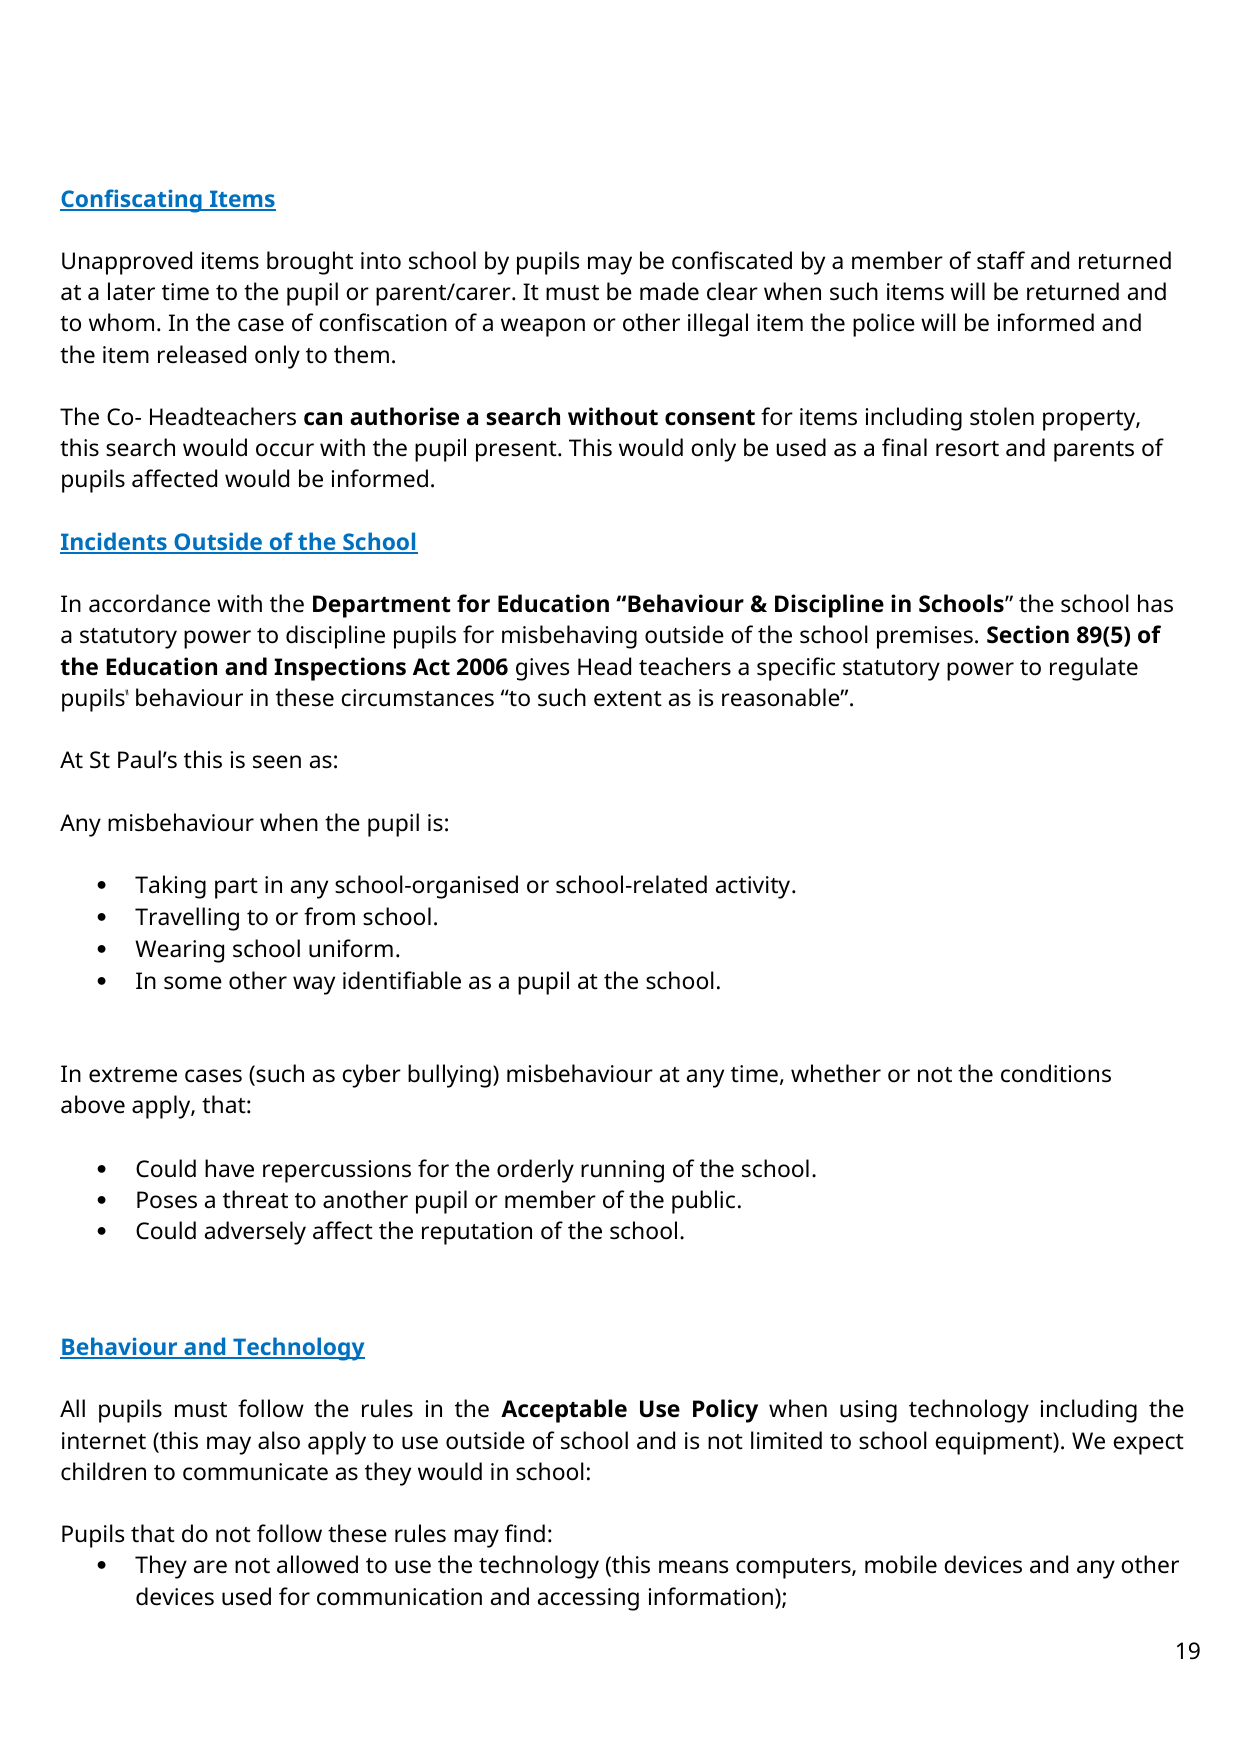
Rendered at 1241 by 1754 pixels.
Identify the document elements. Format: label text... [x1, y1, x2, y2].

list Could adversely affect the reputation of the school. [98, 1215, 1201, 1246]
list In some other way identifiable as a pupil at the school. [98, 964, 1201, 996]
subtitle Confiscating Items [60, 182, 1201, 214]
text In extreme cases (such as cyber bullying) misbehaviour at any time, whether or not the conditions above apply, that: [60, 1058, 1116, 1121]
text All pupils must follow the rules in the Acceptable Use Policy when using technology including the internet (this may also apply to use outside of school and is not limited to school equipment). We expect children to communicate as they would in school: [60, 1393, 1185, 1487]
list Poses a threat to another pupil or member of the public. [98, 1184, 1201, 1215]
text In accordance with the Department for Education “Behaviour & Discipline in Schools” the school has a statutory power to discipline pupils for misbehaving outside of the school premises. Section 89(5) of the Education and Inspections Act 2006 gives Head teachers a specific statutory power to regulate pupils‟ behaviour in these circumstances “to such extent as is reasonable”. [60, 588, 1185, 713]
text The Co- Headteachers can authorise a search without consent for items including stolen property, this search would occur with the pupil present. This would only be used as a final resort and parents of pupils affected would be informed. [60, 401, 1186, 494]
subtitle Incidents Outside of the School [60, 526, 1201, 557]
text Any misbehaviour when the pupil is: [60, 807, 1201, 838]
list Wearing school uniform. [98, 932, 1201, 964]
subtitle Behaviour and Technology [60, 1331, 1201, 1362]
list Could have repercussions for the orderly running of the school. [98, 1152, 1201, 1184]
list Travelling to or from school. [98, 901, 1201, 932]
text Pupils that do not follow these rules may find: [60, 1518, 1201, 1549]
text At St Paul’s this is seen as: [60, 744, 1201, 776]
list They are not allowed to use the technology (this means computers, mobile devices and any other devices used for communication and accessing information); [98, 1549, 1185, 1612]
list Taking part in any school-organised or school-related activity. [98, 869, 1201, 901]
text Unapproved items brought into school by pupils may be confiscated by a member of staff and returned at a later time to the pupil or parent/carer. It must be made clear when such items will be returned and to whom. In the case of confiscation of a weapon or other illegal item the police will be informed and the item released only to them. [60, 245, 1180, 370]
